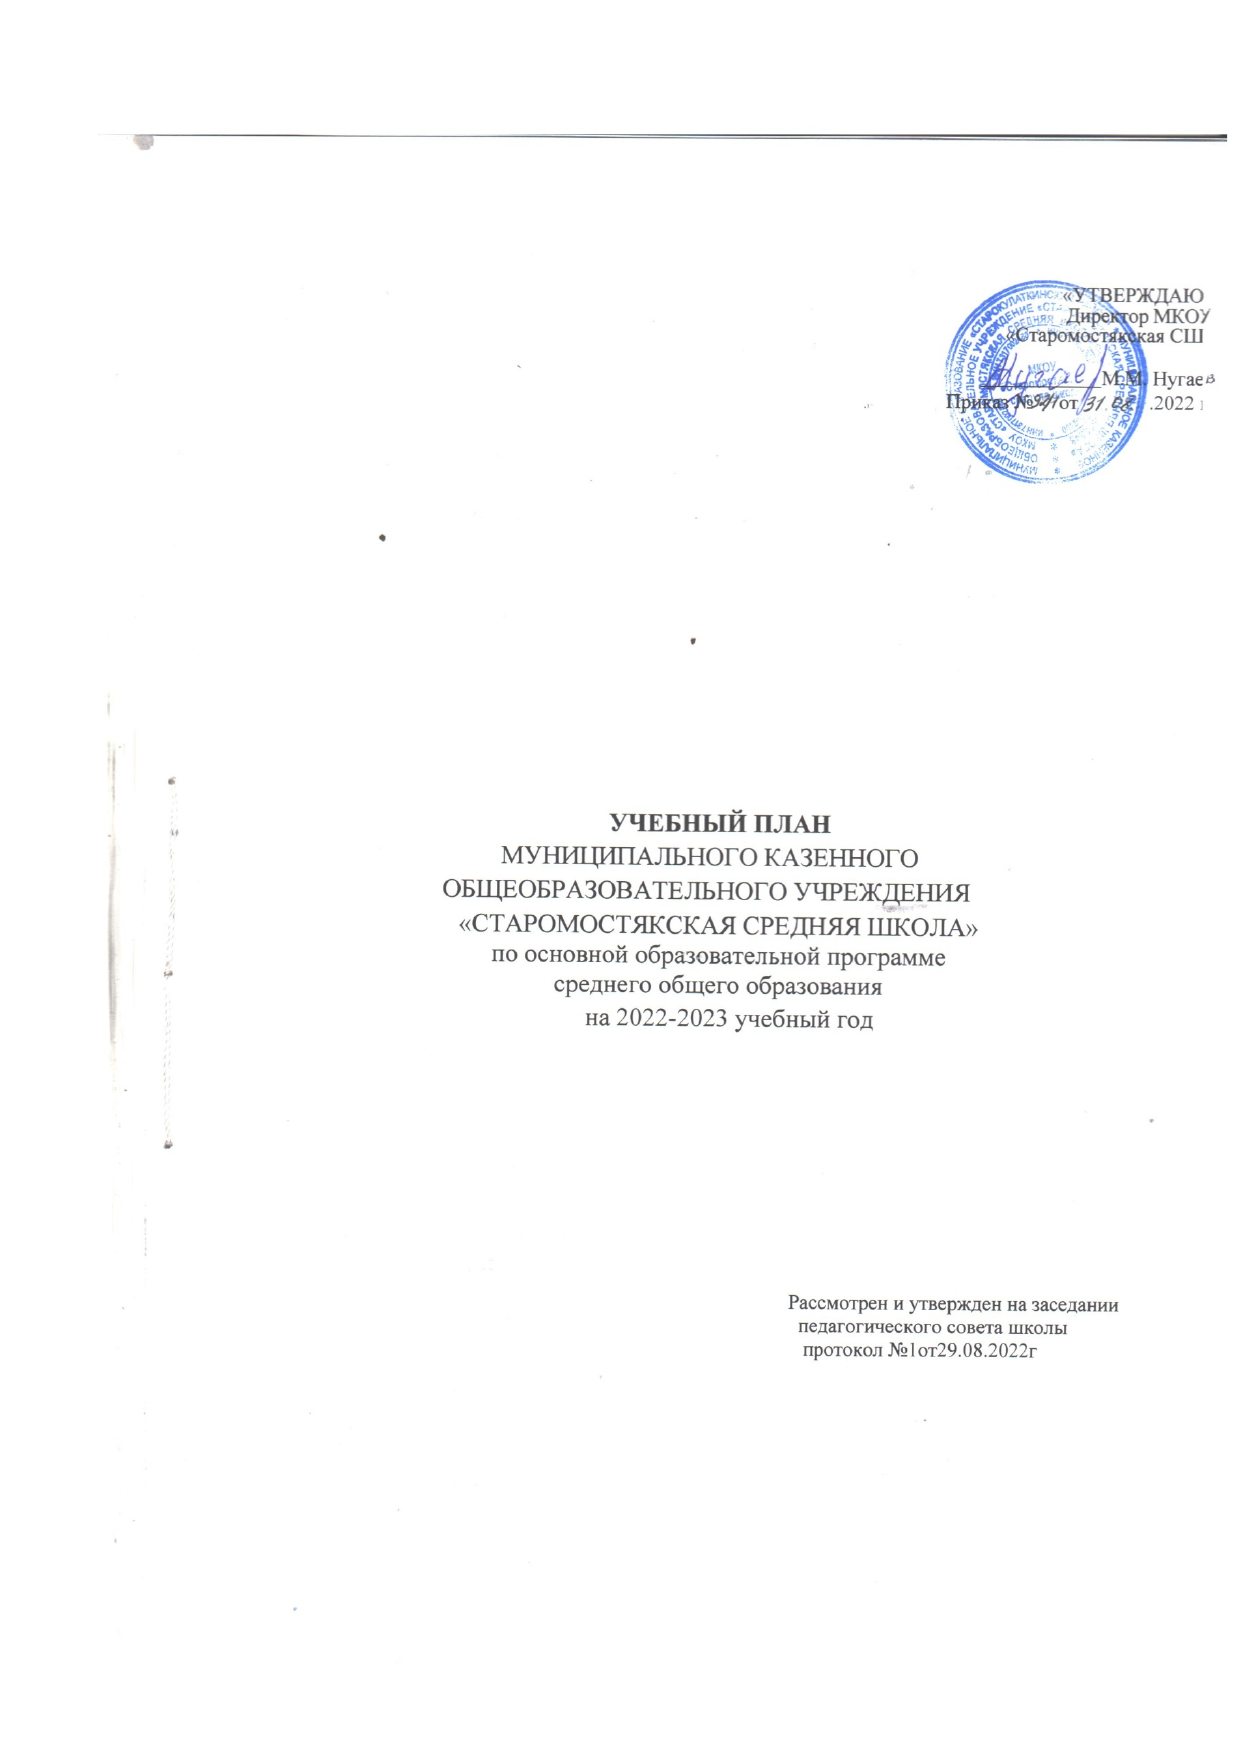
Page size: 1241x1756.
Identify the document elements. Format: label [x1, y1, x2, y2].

picture [97, 126, 1228, 1680]
